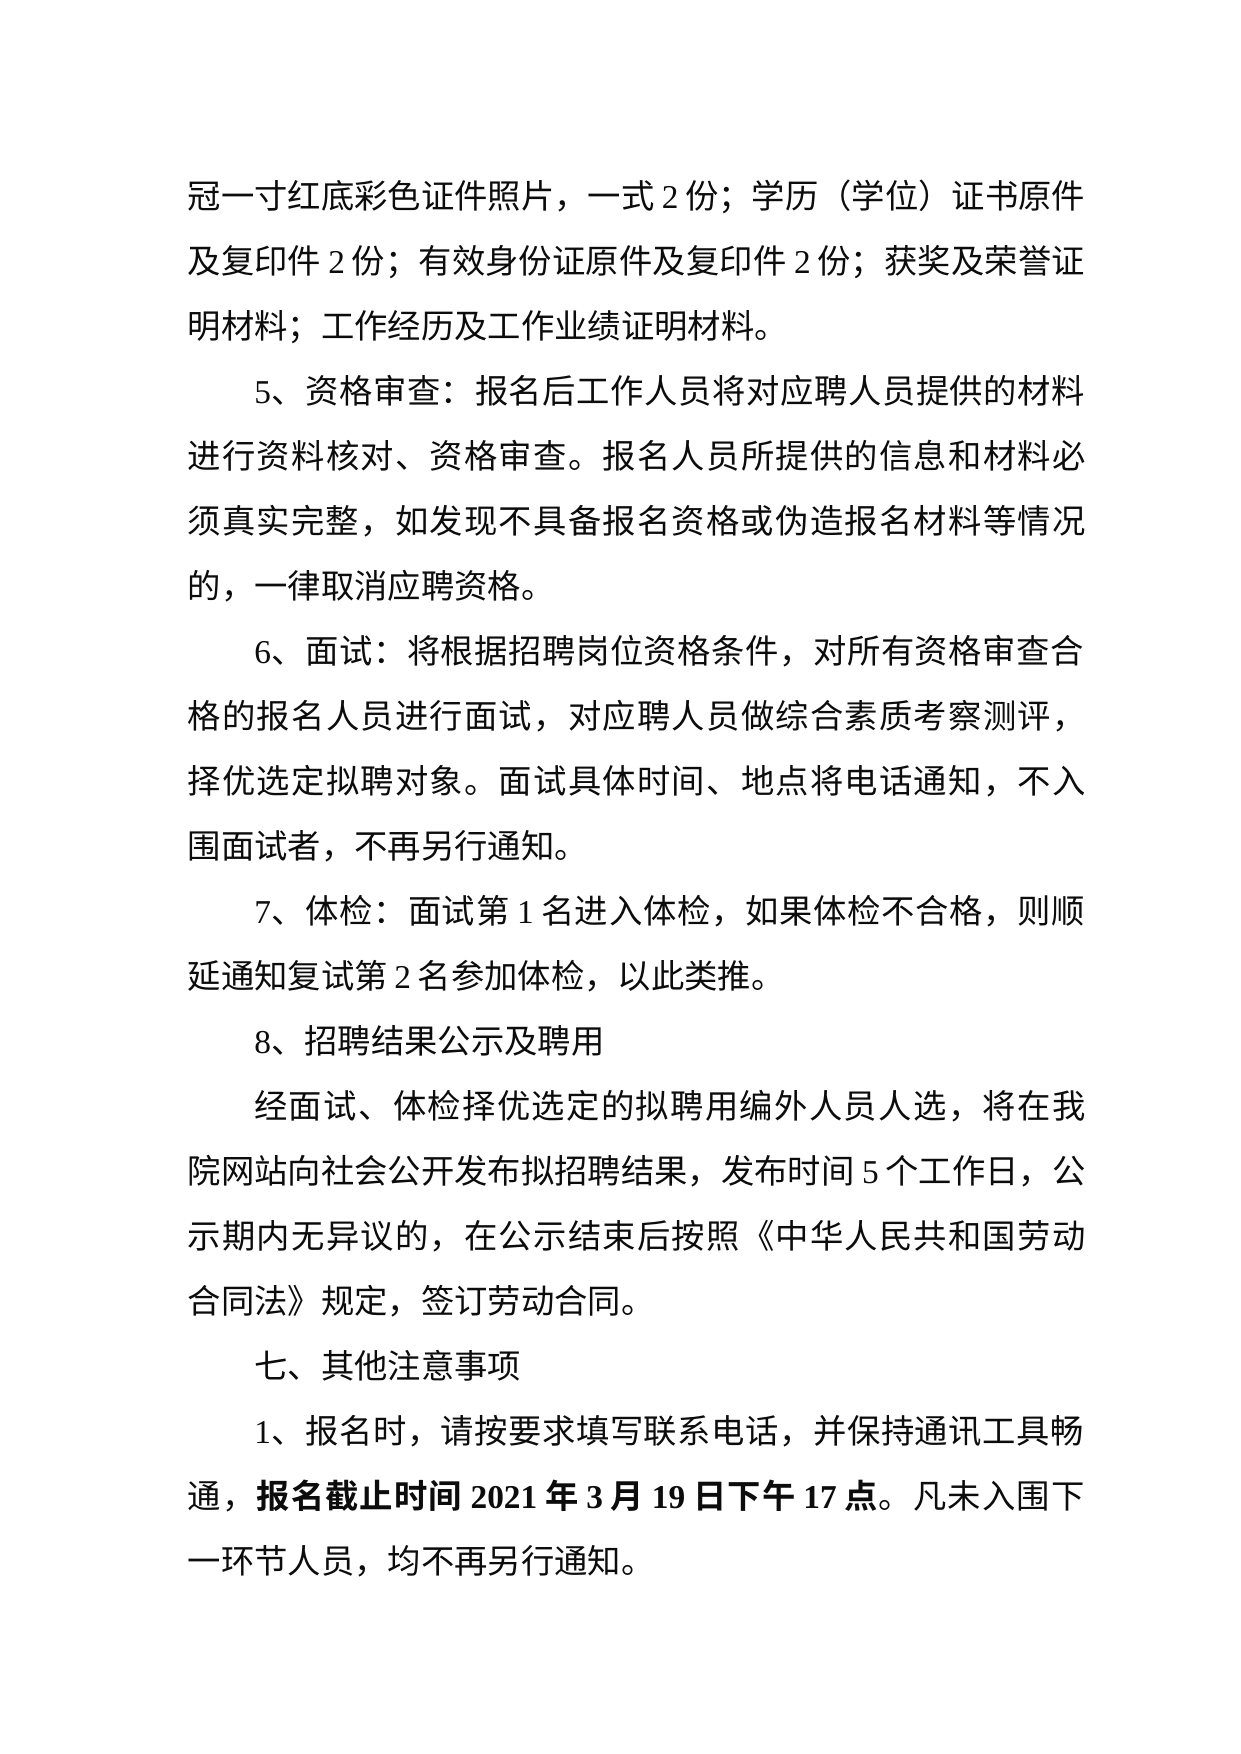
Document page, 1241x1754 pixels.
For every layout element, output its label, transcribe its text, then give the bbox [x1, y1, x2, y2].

text 6、面试：将根据招聘岗位资格条件，对所有资格审查合格的报名人员进行面试，对应聘人员做综合素质考察测评，择优选定拟聘对象。面试具体时间、地点将电话通知，不入围面试者，不再另行通知。 [187, 617, 1085, 877]
text 七、其他注意事项 [187, 1332, 1085, 1397]
text 7、体检：面试第1名进入体检，如果体检不合格，则顺延通知复试第2名参加体检，以此类推。 [187, 877, 1085, 1007]
text 8、招聘结果公示及聘用 [187, 1007, 1085, 1072]
text 经面试、体检择优选定的拟聘用编外人员人选，将在我院网站向社会公开发布拟招聘结果，发布时间5个工作日，公示期内无异议的，在公示结束后按照《中华人民共和国劳动合同法》规定，签订劳动合同。 [187, 1072, 1085, 1332]
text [187, 162, 1085, 357]
text 1、报名时，请按要求填写联系电话，并保持通讯工具畅通，报名截止时间2021年3月19日下午17点。凡未入围下一环节人员，均不再另行通知。 [187, 1397, 1085, 1592]
text 5、资格审查：报名后工作人员将对应聘人员提供的材料进行资料核对、资格审查。报名人员所提供的信息和材料必须真实完整，如发现不具备报名资格或伪造报名材料等情况的，一律取消应聘资格。 [187, 357, 1085, 617]
